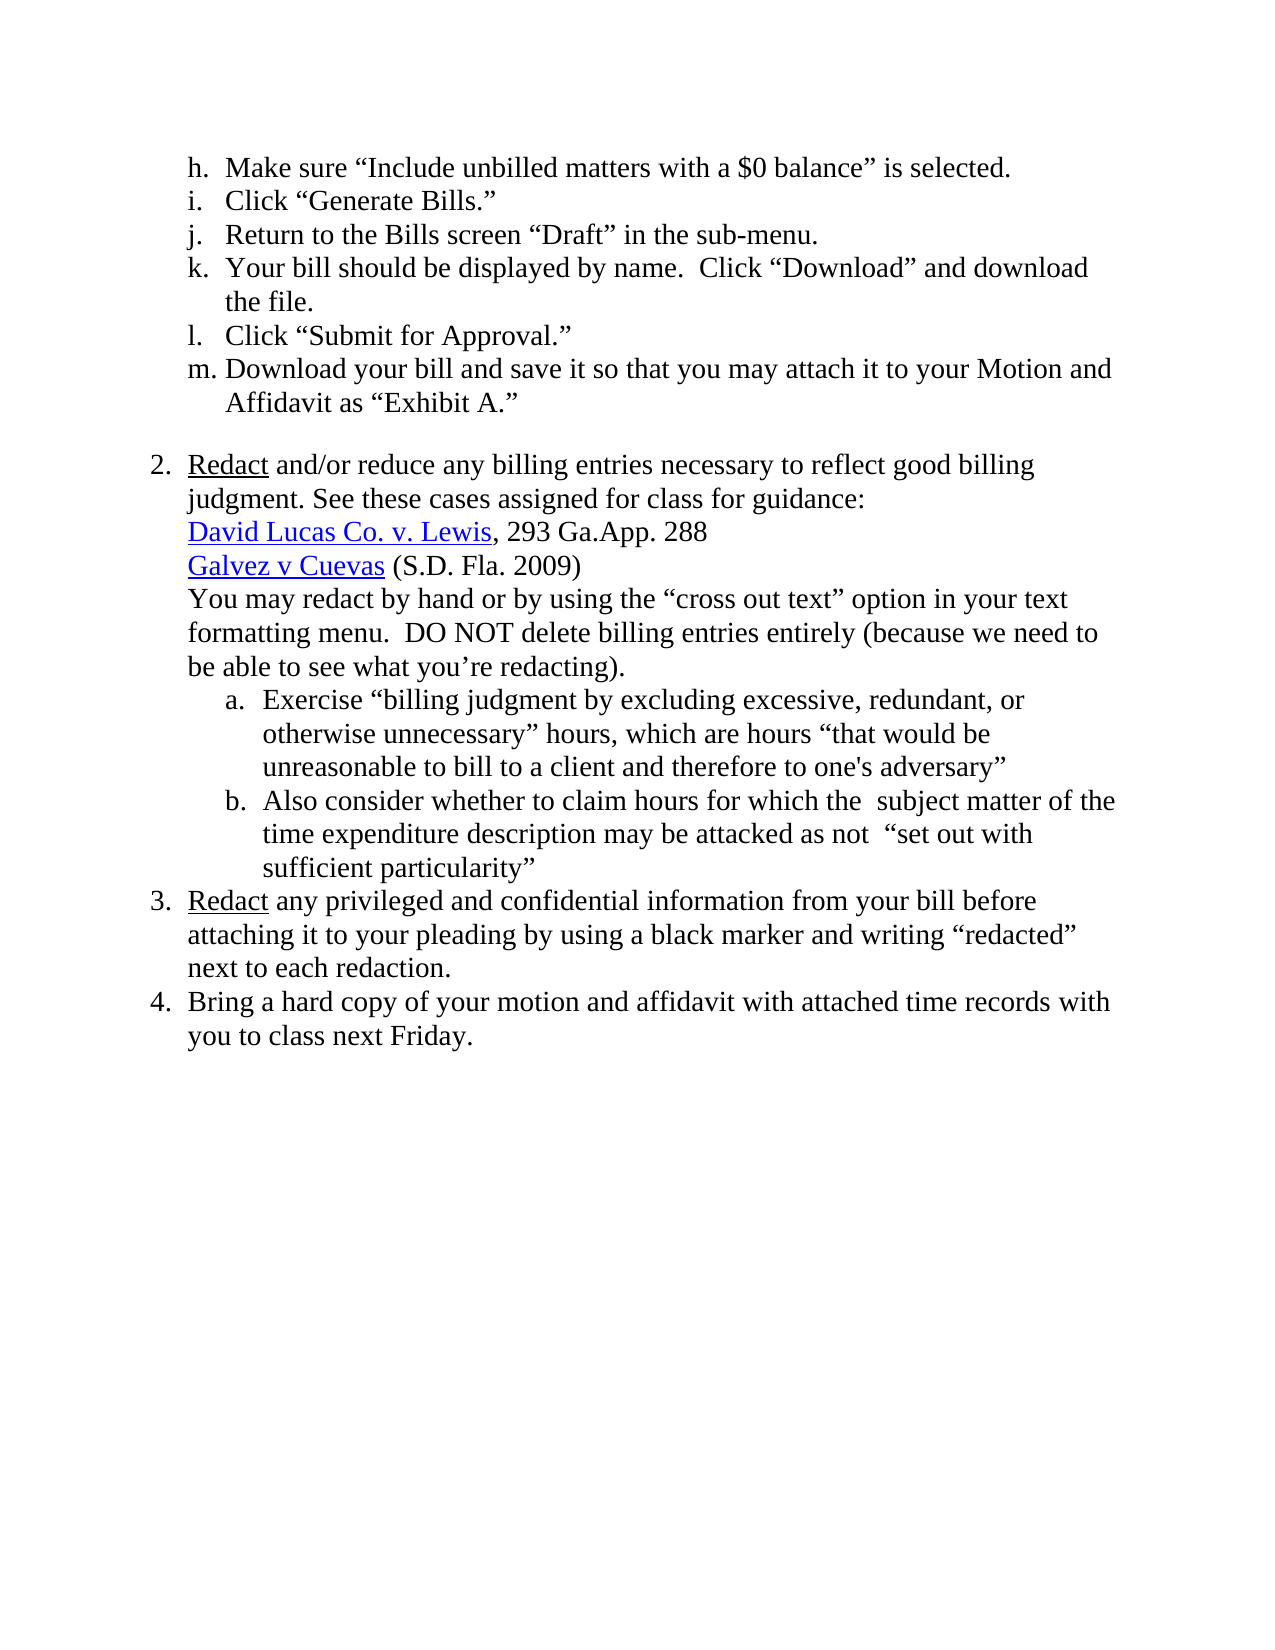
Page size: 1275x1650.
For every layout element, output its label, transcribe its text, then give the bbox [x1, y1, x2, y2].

list Your bill should be displayed by name. Click “Download” and download the file. [187, 251, 1125, 318]
list Download your bill and save it so that you may attach it to your Motion and Affidavit as “Exhibit A.” [187, 351, 1125, 418]
list Redact any privileged and confidential information from your bill before attaching it to your pleading by using a black marker and writing “redacted” next to each redaction. [150, 883, 1125, 984]
list Also consider whether to claim hours for which the subject matter of the time expenditure description may be attacked as not “set out with sufficient particularity” [225, 783, 1125, 883]
list Redact and/or reduce any billing entries necessary to reflect good billing judgment. See these cases assigned for class for guidance: David Lucas Co. v. Lewis, 293 Ga.App. 288 Galvez v Cuevas (S.D. Fla. 2009) You may redact by hand or by using the “cross out text” option in your text formatting menu. DO NOT delete billing entries entirely (because we need to be able to see what you’re redacting). [150, 447, 1125, 682]
list Click “Generate Bills.” [187, 183, 1125, 217]
list Click “Submit for Approval.” [187, 318, 1125, 351]
list Bring a hard copy of your motion and affidavit with attached time records with you to class next Friday. [150, 984, 1125, 1051]
list Make sure “Include unbilled matters with a $0 balance” is selected. [187, 150, 1125, 183]
list Exercise “billing judgment by excluding excessive, redundant, or otherwise unnecessary” hours, which are hours “that would be unreasonable to bill to a client and therefore to one's adversary” [225, 682, 1125, 783]
list Return to the Bills screen “Draft” in the sub-menu. [187, 217, 1125, 251]
